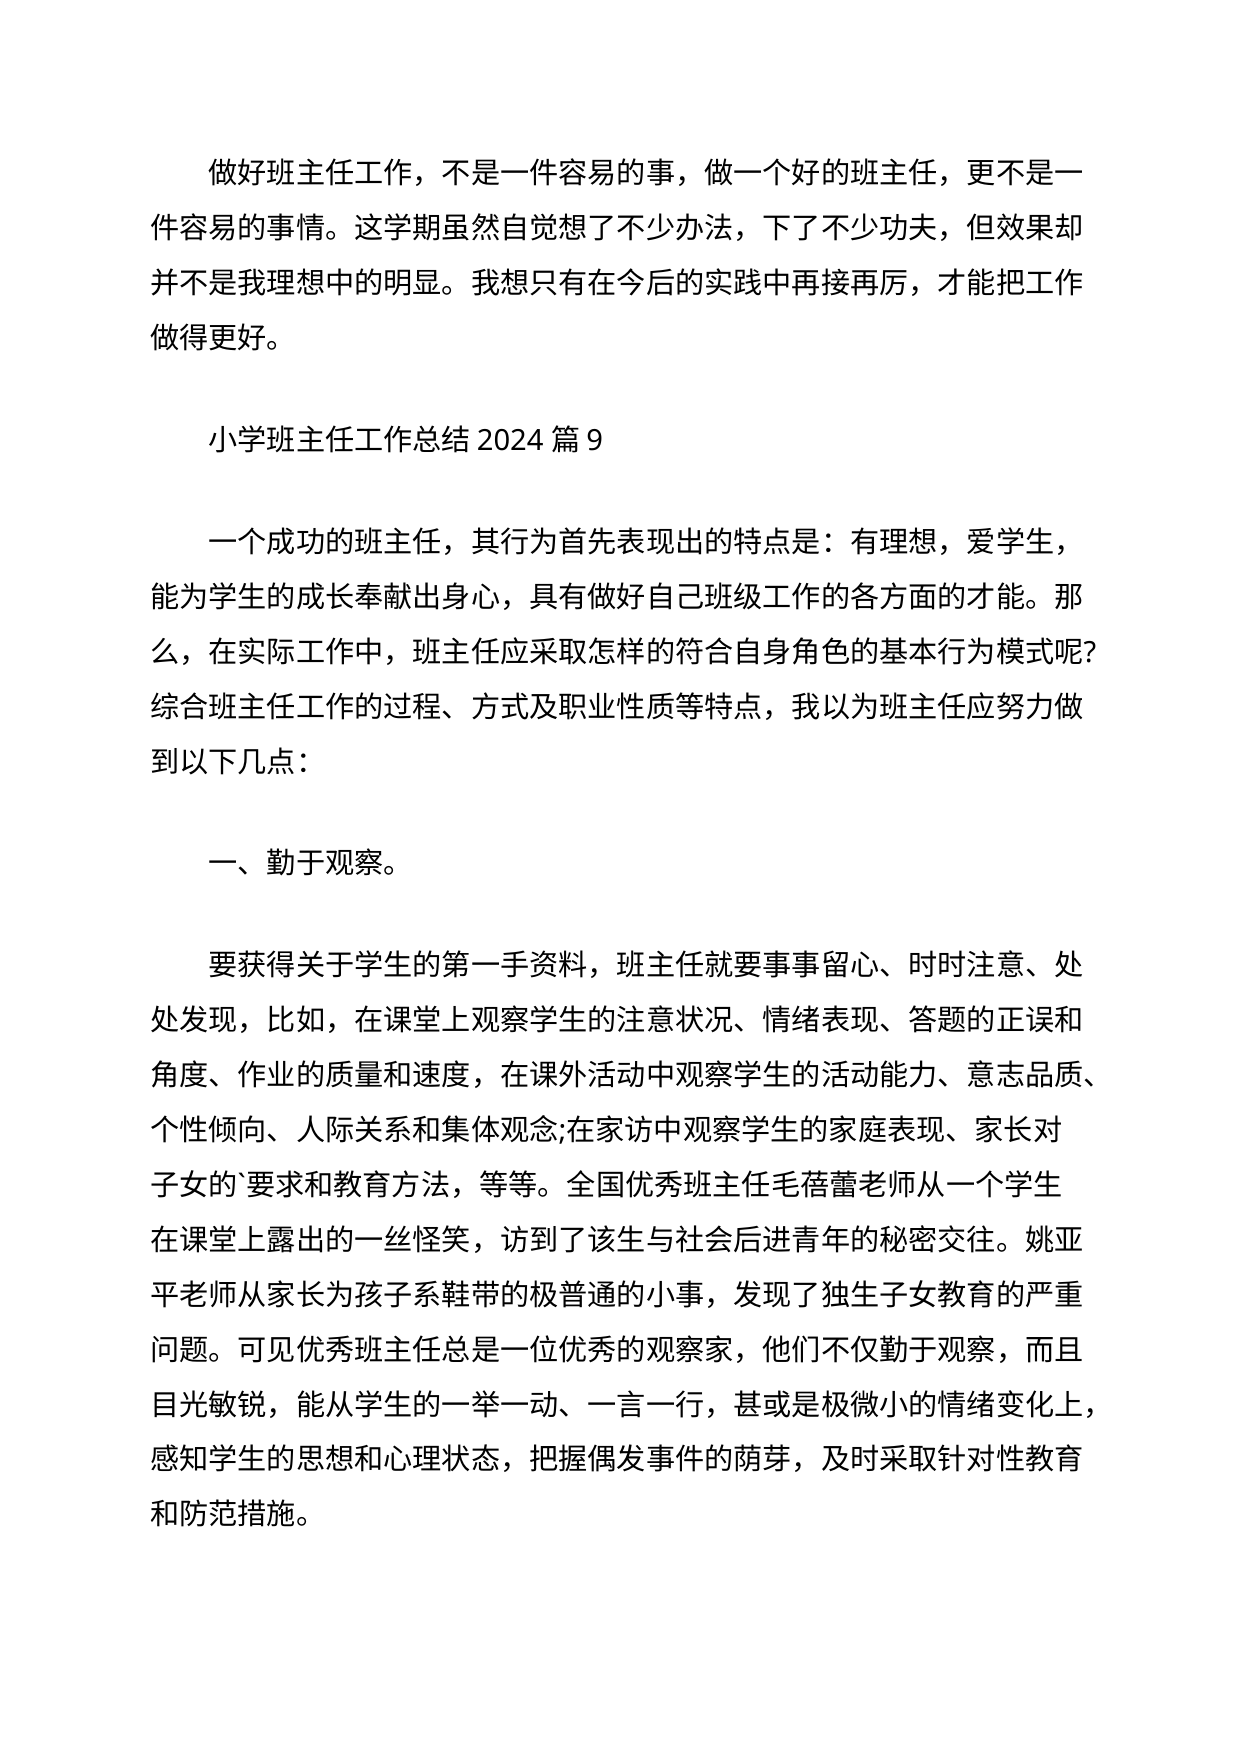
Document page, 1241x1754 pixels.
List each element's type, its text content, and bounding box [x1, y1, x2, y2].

text 要获得关于学生的第一手资料，班主任就要事事留心、时时注意、处处发现，比如，在课堂上观察学生的注意状况、情绪表现、答题的正误和角度、作业的质量和速度，在课外活动中观察学生的活动能力、意志品质、个性倾向、人际关系和集体观念;在家访中观察学生的家庭表现、家长对子女的`要求和教育方法，等等。全国优秀班主任毛蓓蕾老师从一个学生在课堂上露出的一丝怪笑，访到了该生与社会后进青年的秘密交往。姚亚平老师从家长为孩子系鞋带的极普通的小事，发现了独生子女教育的严重问题。可见优秀班主任总是一位优秀的观察家，他们不仅勤于观察，而且目光敏锐，能从学生的一举一动、一言一行，甚或是极微小的情绪变化上，感知学生的思想和心理状态，把握偶发事件的荫芽，及时采取针对性教育和防范措施。 [150, 942, 1090, 1533]
text 一、勤于观察。 [150, 840, 1090, 882]
text 小学班主任工作总结2024 篇9 [150, 416, 1090, 459]
text 做好班主任工作，不是一件容易的事，做一个好的班主任，更不是一件容易的事情。这学期虽然自觉想了不少办法，下了不少功夫，但效果却并不是我理想中的明显。我想只有在今后的实践中再接再厉，才能把工作做得更好。 [150, 150, 1090, 357]
text 一个成功的班主任，其行为首先表现出的特点是：有理想，爱学生，能为学生的成长奉献出身心，具有做好自己班级工作的各方面的才能。那么，在实际工作中，班主任应采取怎样的符合自身角色的基本行为模式呢?综合班主任工作的过程、方式及职业性质等特点，我以为班主任应努力做到以下几点： [150, 518, 1090, 780]
